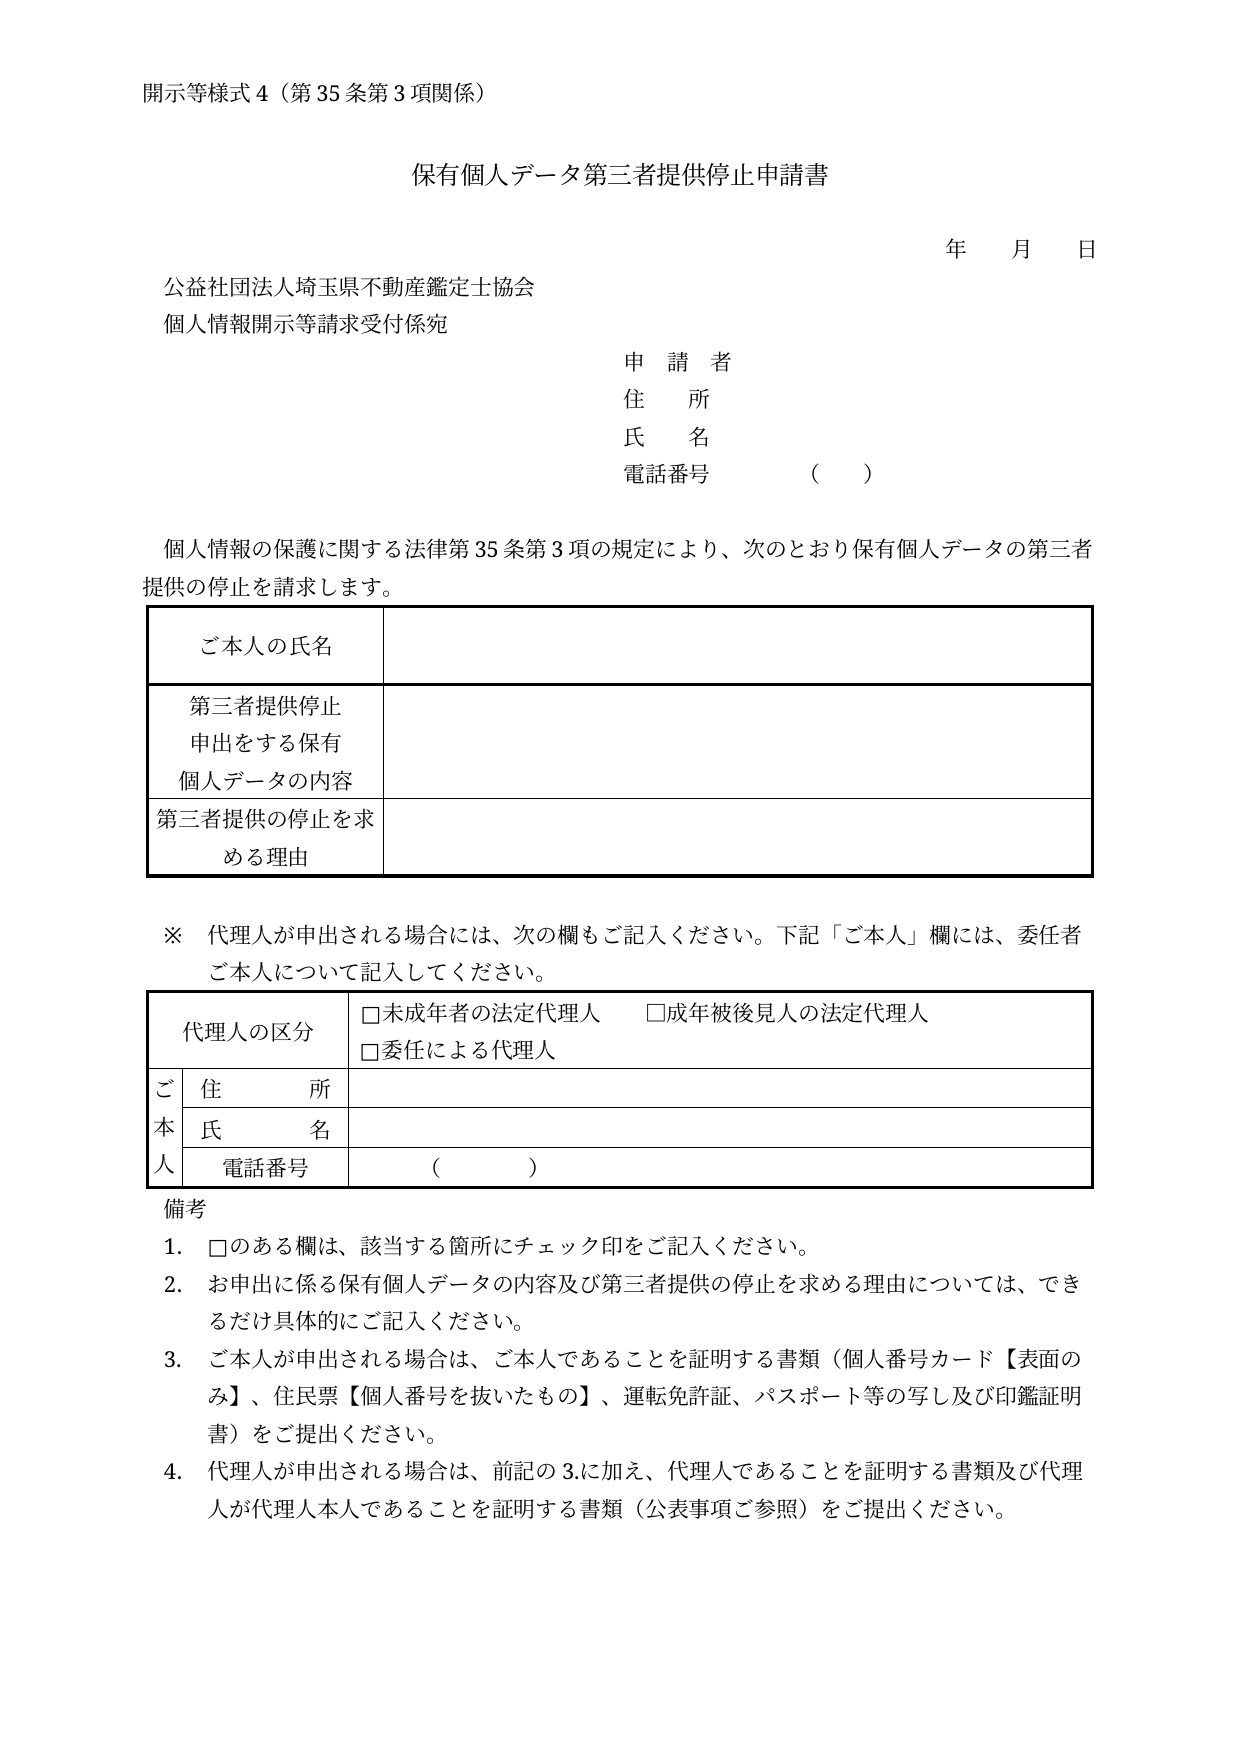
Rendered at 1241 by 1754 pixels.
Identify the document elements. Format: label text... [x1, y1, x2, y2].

text 備考 [142, 1189, 1098, 1226]
list お申出に係る保有個人データの内容及び第三者提供の停止を求める理由については、できるだけ具体的にご記入ください。 [164, 1264, 1098, 1339]
table_header ご本人の氏名 [149, 608, 383, 683]
list ご本人が申出される場合は、ご本人であることを証明する書類（個人番号カード【表面のみ】、住民票【個人番号を抜いたもの】、運転免許証、パスポート等の写し及び印鑑証明書）をご提出ください。 [164, 1339, 1098, 1451]
text 保有個人データ第三者提供停止申請書 [142, 154, 1098, 192]
table_cell 第三者提供停止 申出をする保有 個人データの内容 [149, 686, 383, 798]
table_cell （ ） [349, 1148, 1091, 1186]
table_cell [349, 1069, 1091, 1107]
table_cell 第三者提供の停止を求める理由 [149, 799, 383, 874]
table_cell 電話番号 [183, 1148, 348, 1186]
text 電話番号 （ ） [142, 454, 1098, 492]
list 代理人が申出される場合は、前記の3.に加え、代理人であることを証明する書類及び代理人が代理人本人であることを証明する書類（公表事項ご参照）をご提出ください。 [164, 1451, 1098, 1526]
text 公益社団法人埼玉県不動産鑑定士協会 [142, 267, 1098, 304]
table_cell ご本 人 [149, 1069, 182, 1186]
table_cell 氏 名 [183, 1108, 348, 1147]
text 氏 名 [142, 417, 1098, 454]
table_header [384, 608, 1091, 683]
table_cell [384, 686, 1091, 798]
table_cell [349, 1108, 1091, 1147]
text 年 月 日 [142, 229, 1098, 267]
list 代理人が申出される場合には、次の欄もご記入ください。下記「ご本人」欄には、委任者ご本人について記入してください。 [164, 915, 1098, 990]
text 住 所 [142, 379, 1098, 417]
table_cell 住 所 [183, 1069, 348, 1107]
table_header 代理人の区分 [149, 993, 348, 1068]
text 個人情報開示等請求受付係宛 [142, 304, 1098, 342]
list □のある欄は、該当する箇所にチェック印をご記入ください。 [164, 1226, 1098, 1264]
table_header □未成年者の法定代理人 □成年被後見人の法定代理人 □委任による代理人 [349, 993, 1091, 1068]
text 申 請 者 [142, 342, 1098, 379]
table_cell [384, 799, 1091, 874]
text 個人情報の保護に関する法律第35条第3項の規定により、次のとおり保有個人データの第三者提供の停止を請求します。 [142, 529, 1098, 604]
